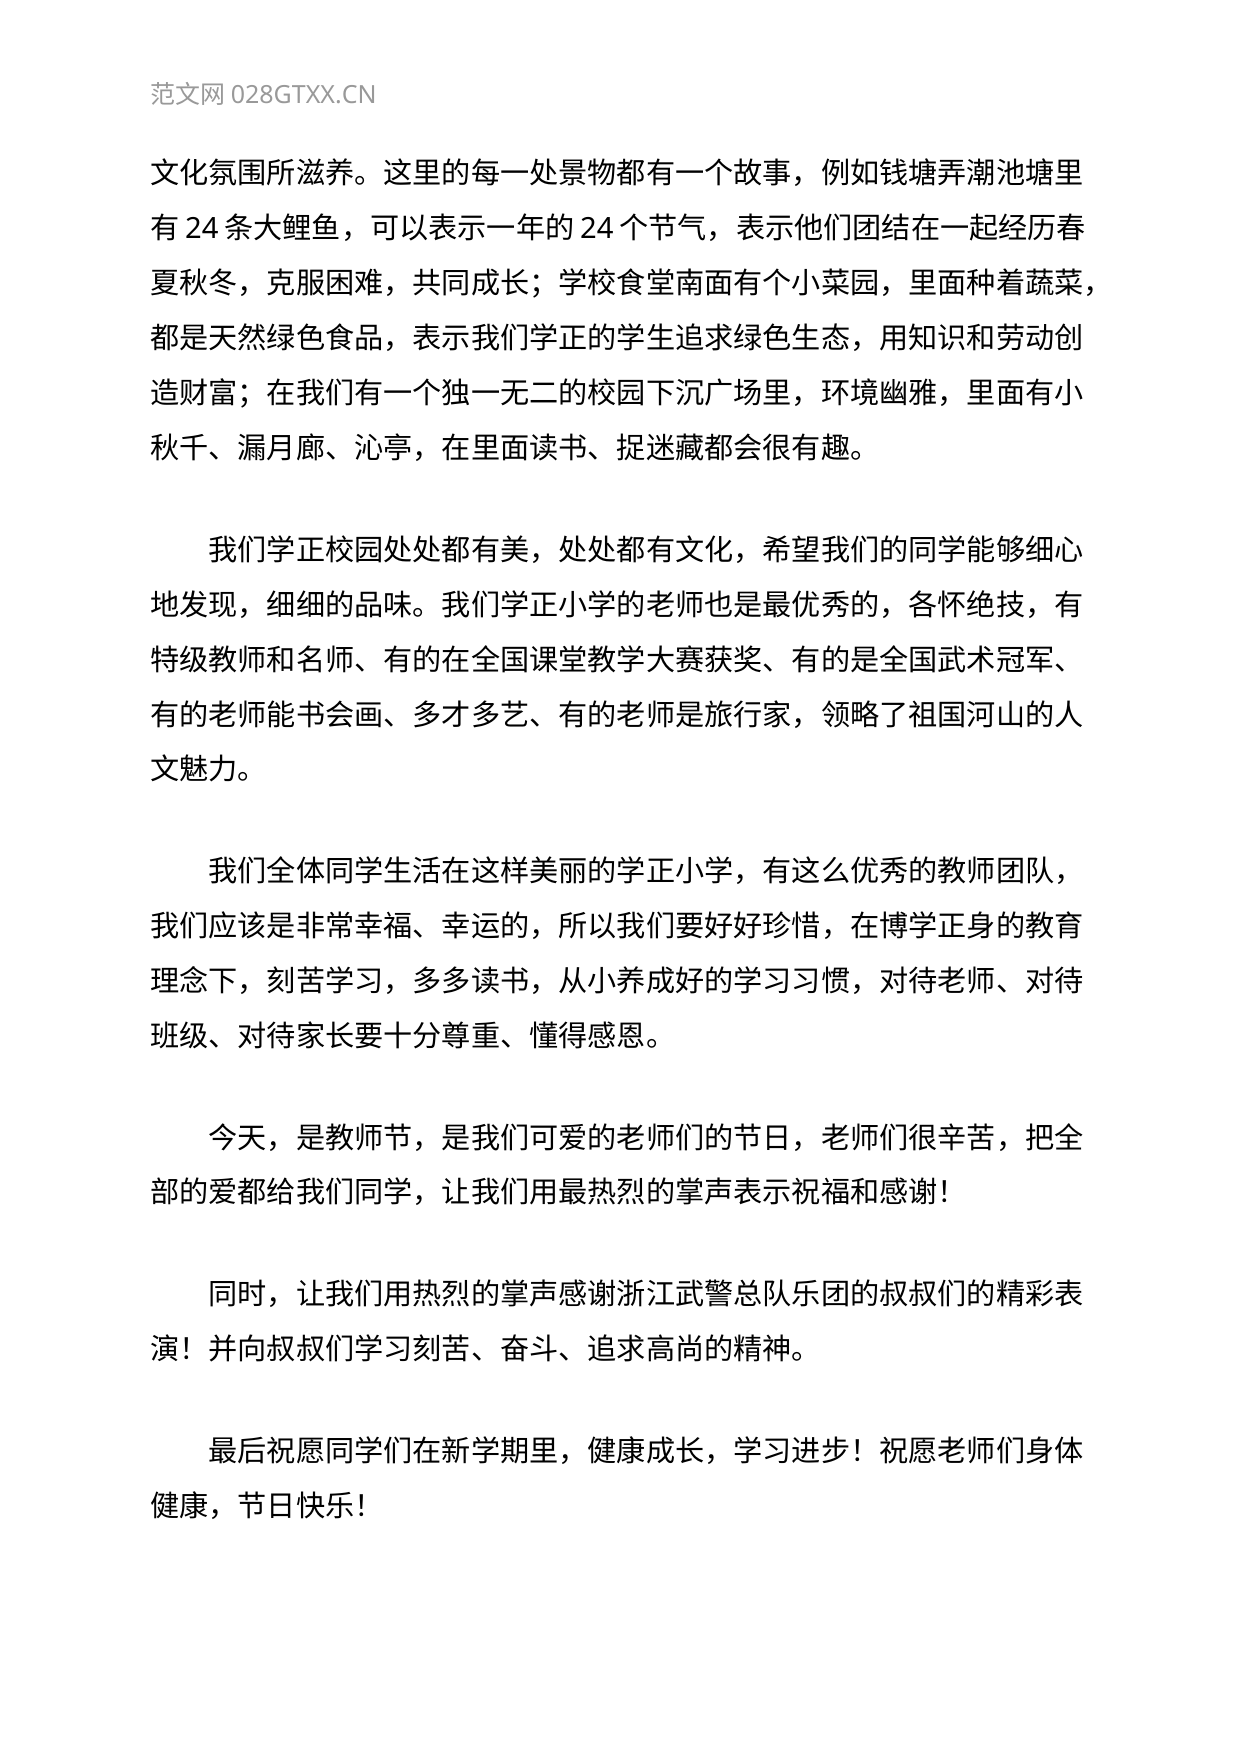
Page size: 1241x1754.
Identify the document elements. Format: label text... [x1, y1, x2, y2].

text 同时，让我们用热烈的掌声感谢浙江武警总队乐团的叔叔们的精彩表演！并向叔叔们学习刻苦、奋斗、追求高尚的精神。 [150, 1271, 1090, 1368]
text 我们全体同学生活在这样美丽的学正小学，有这么优秀的教师团队，我们应该是非常幸福、幸运的，所以我们要好好珍惜，在博学正身的教育理念下，刻苦学习，多多读书，从小养成好的学习习惯，对待老师、对待班级、对待家长要十分尊重、懂得感恩。 [150, 848, 1090, 1055]
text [150, 150, 1090, 467]
text 今天，是教师节，是我们可爱的老师们的节日，老师们很辛苦，把全部的爱都给我们同学，让我们用最热烈的掌声表示祝福和感谢！ [150, 1114, 1090, 1211]
text 我们学正校园处处都有美，处处都有文化，希望我们的同学能够细心地发现，细细的品味。我们学正小学的老师也是最优秀的，各怀绝技，有特级教师和名师、有的在全国课堂教学大赛获奖、有的是全国武术冠军、有的老师能书会画、多才多艺、有的老师是旅行家，领略了祖国河山的人文魅力。 [150, 526, 1090, 788]
text 最后祝愿同学们在新学期里，健康成长，学习进步！祝愿老师们身体健康，节日快乐！ [150, 1427, 1090, 1525]
